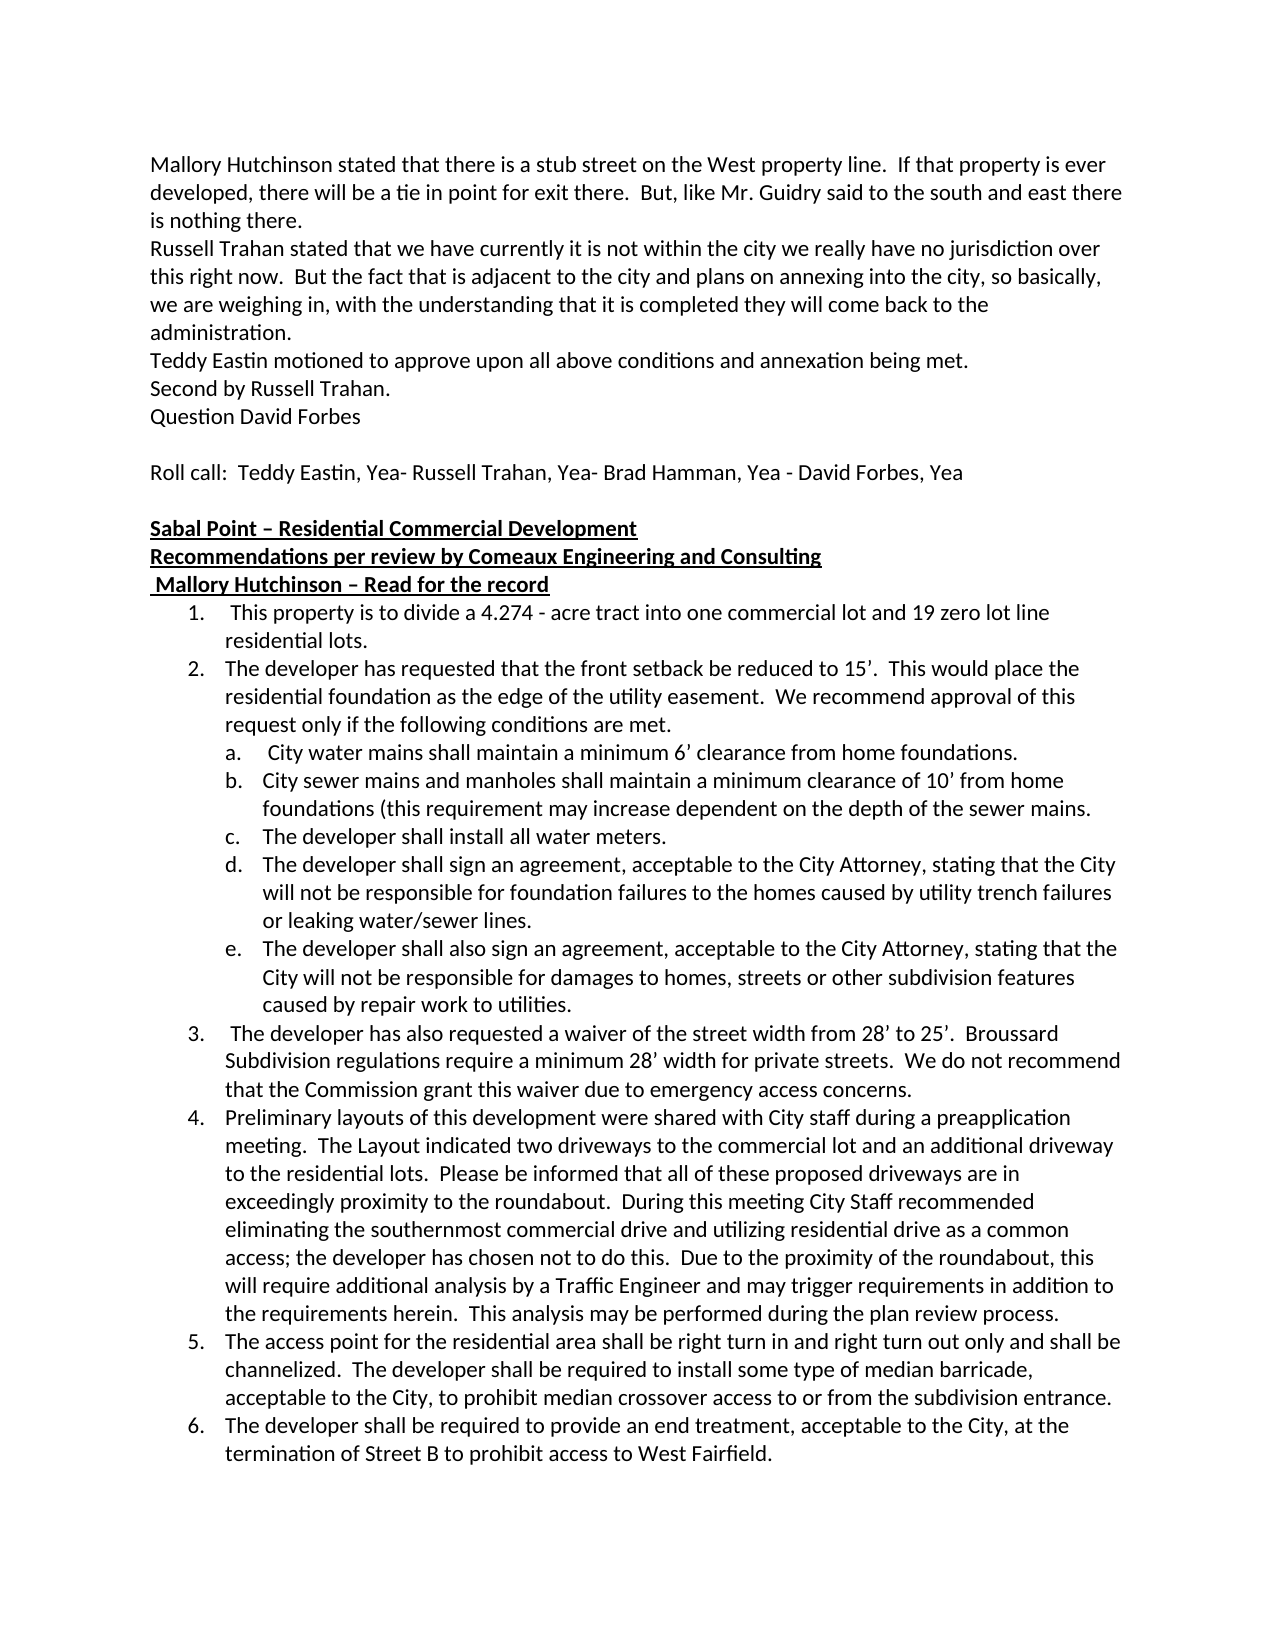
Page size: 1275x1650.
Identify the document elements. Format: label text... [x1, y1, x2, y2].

list The developer has also requested a waiver of the street width from 28’ to 25’. Broussard Subdivision regulations require a minimum 28’ width for private streets. We do not recommend that the Commission grant this waiver due to emergency access concerns. [187, 1019, 1125, 1103]
list The developer shall be required to provide an end treatment, acceptable to the City, at the termination of Street B to prohibit access to West Fairfield. [187, 1411, 1125, 1467]
text Mallory Hutchinson – Read for the record [150, 570, 1125, 598]
list The developer has requested that the front setback be reduced to 15’. This would place the residential foundation as the edge of the utility easement. We recommend approval of this request only if the following conditions are met. [187, 654, 1125, 738]
list The developer shall also sign an agreement, acceptable to the City Attorney, stating that the City will not be responsible for damages to homes, streets or other subdivision features caused by repair work to utilities. [225, 934, 1125, 1019]
list The access point for the residential area shall be right turn in and right turn out only and shall be channelized. The developer shall be required to install some type of median barricade, acceptable to the City, to prohibit median crossover access to or from the subdivision entrance. [187, 1327, 1125, 1411]
text Sabal Point – Residential Commercial Development [150, 514, 1125, 542]
list Preliminary layouts of this development were shared with City staff during a preapplication meeting. The Layout indicated two driveways to the commercial lot and an additional driveway to the residential lots. Please be informed that all of these proposed driveways are in exceedingly proximity to the roundabout. During this meeting City Staff recommended eliminating the southernmost commercial drive and utilizing residential drive as a common access; the developer has chosen not to do this. Due to the proximity of the roundabout, this will require additional analysis by a Traffic Engineer and may trigger requirements in addition to the requirements herein. This analysis may be performed during the plan review process. [187, 1103, 1125, 1327]
list The developer shall sign an agreement, acceptable to the City Attorney, stating that the City will not be responsible for foundation failures to the homes caused by utility trench failures or leaking water/sewer lines. [225, 851, 1125, 934]
text Question David Forbes [150, 402, 1125, 430]
list This property is to divide a 4.274 - acre tract into one commercial lot and 19 zero lot line residential lots. [187, 598, 1125, 654]
text Mallory Hutchinson stated that there is a stub street on the West property line. If that property is ever developed, there will be a tie in point for exit there. But, like Mr. Guidry said to the south and east there is nothing there. [150, 150, 1125, 234]
text Second by Russell Trahan. [150, 374, 1125, 402]
text Russell Trahan stated that we have currently it is not within the city we really have no jurisdiction over this right now. But the fact that is adjacent to the city and plans on annexing into the city, so basically, we are weighing in, with the understanding that it is completed they will come back to the administration. [150, 234, 1125, 346]
text Teddy Eastin motioned to approve upon all above conditions and annexation being met. [150, 346, 1125, 374]
list City sewer mains and manholes shall maintain a minimum clearance of 10’ from home foundations (this requirement may increase dependent on the depth of the sewer mains. [225, 766, 1125, 822]
text Recommendations per review by Comeaux Engineering and Consulting [150, 542, 1125, 570]
list City water mains shall maintain a minimum 6’ clearance from home foundations. [225, 738, 1125, 766]
list The developer shall install all water meters. [225, 822, 1125, 851]
text Roll call: Teddy Eastin, Yea- Russell Trahan, Yea- Brad Hamman, Yea - David Forbes, Yea [150, 458, 1125, 486]
